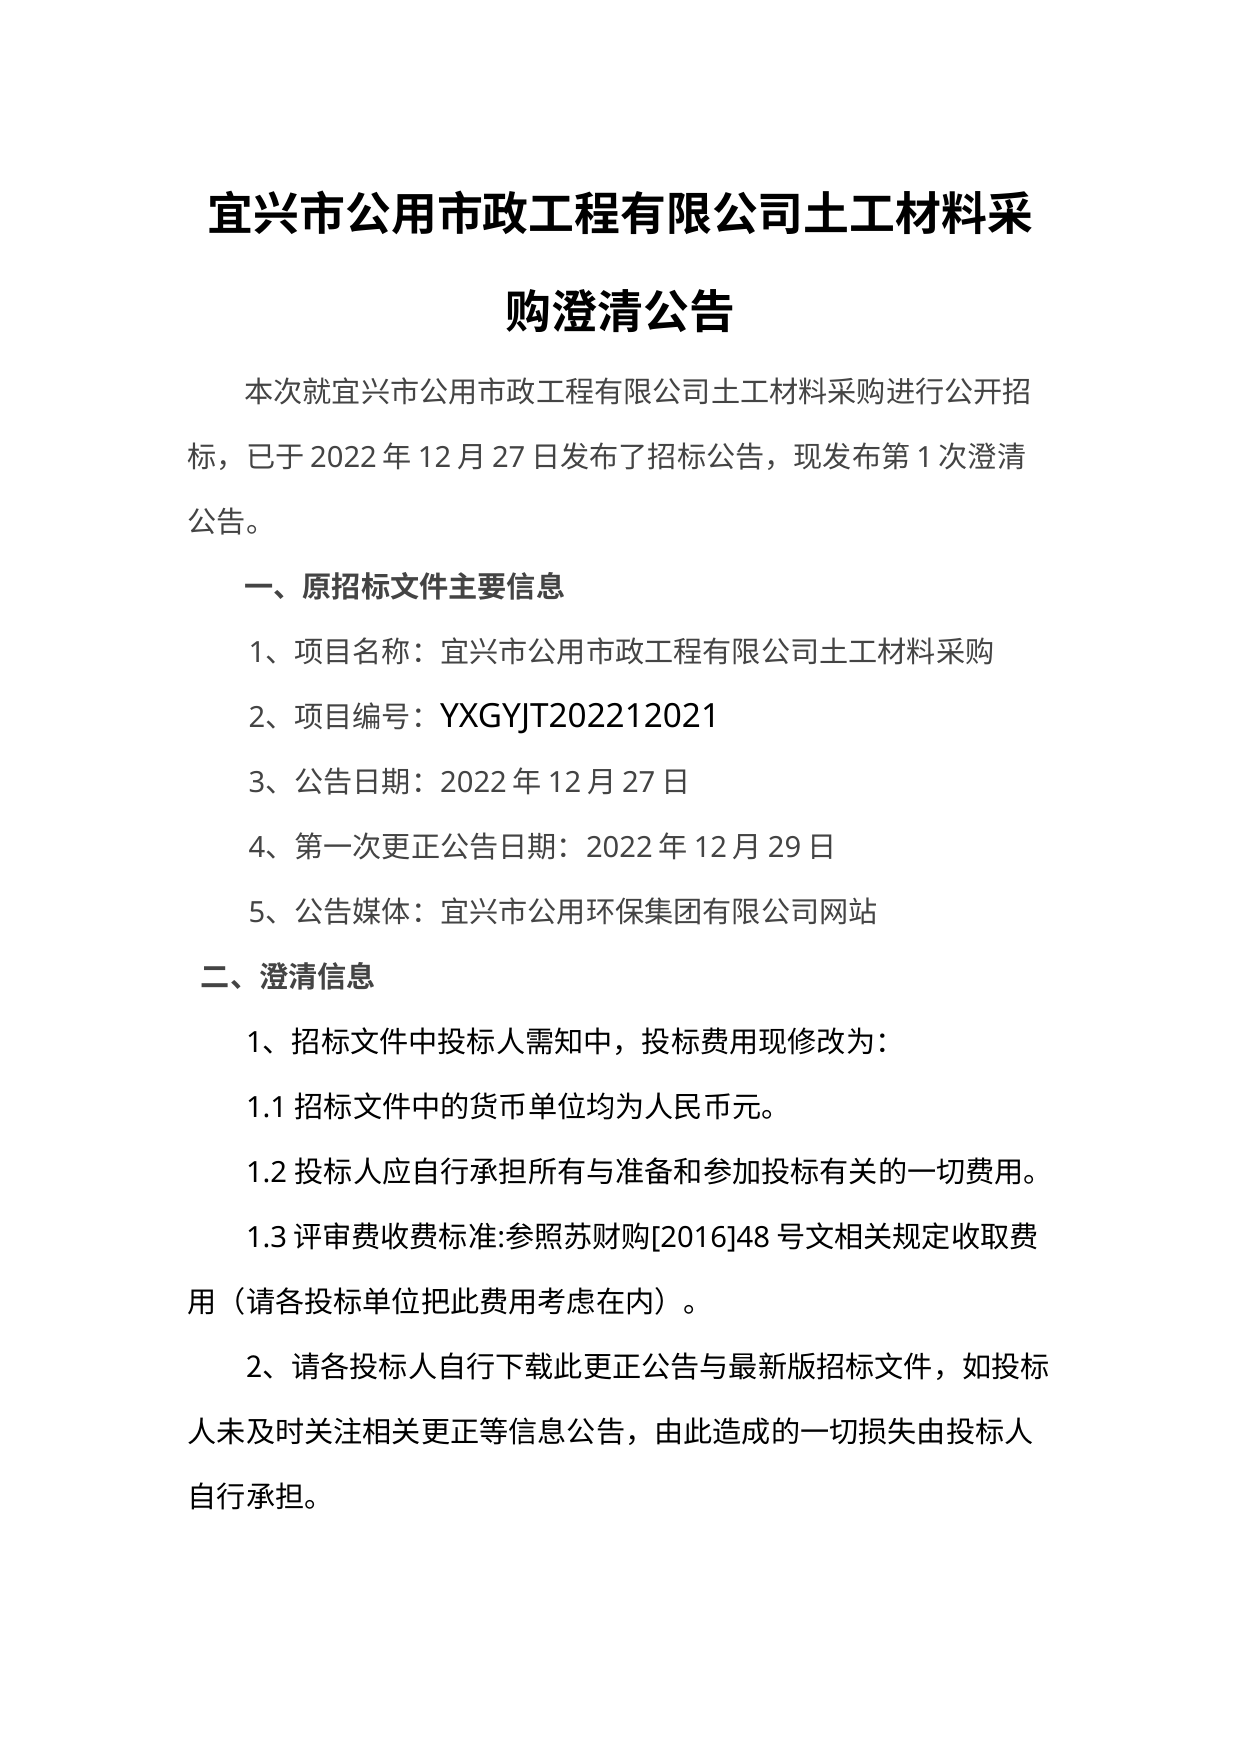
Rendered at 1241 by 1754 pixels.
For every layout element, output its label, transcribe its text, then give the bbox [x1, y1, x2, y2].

text 2、请各投标人自行下载此更正公告与最新版招标文件，如投标人未及时关注相关更正等信息公告，由此造成的一切损失由投标人自行承担。 [187, 1332, 1053, 1527]
text 本次就宜兴市公用市政工程有限公司土工材料采购进行公开招标，已于2022年12月27日发布了招标公告，现发布第1次澄清公告。 [187, 357, 1053, 552]
text 二、澄清信息 [187, 942, 1053, 1007]
text 1.1 招标文件中的货币单位均为人民币元。 [187, 1072, 1053, 1137]
text 宜兴市公用市政工程有限公司土工材料采购澄清公告 [187, 162, 1053, 357]
text 3、公告日期：2022年12月27日 [187, 747, 1053, 812]
text 1.2 投标人应自行承担所有与准备和参加投标有关的一切费用。 [187, 1137, 1053, 1202]
text 1.3评审费收费标准:参照苏财购[2016]48号文相关规定收取费用（请各投标单位把此费用考虑在内）。 [187, 1202, 1053, 1332]
text 一、原招标文件主要信息 [187, 552, 1053, 617]
text 4、第一次更正公告日期：2022年12月29日 [187, 812, 1053, 877]
text 1、项目名称：宜兴市公用市政工程有限公司土工材料采购 [187, 617, 1053, 682]
text 1、招标文件中投标人需知中，投标费用现修改为： [187, 1007, 1053, 1072]
text 5、公告媒体：宜兴市公用环保集团有限公司网站 [187, 877, 1053, 942]
text 2、项目编号：YXGYJT202212021 [187, 682, 1053, 747]
